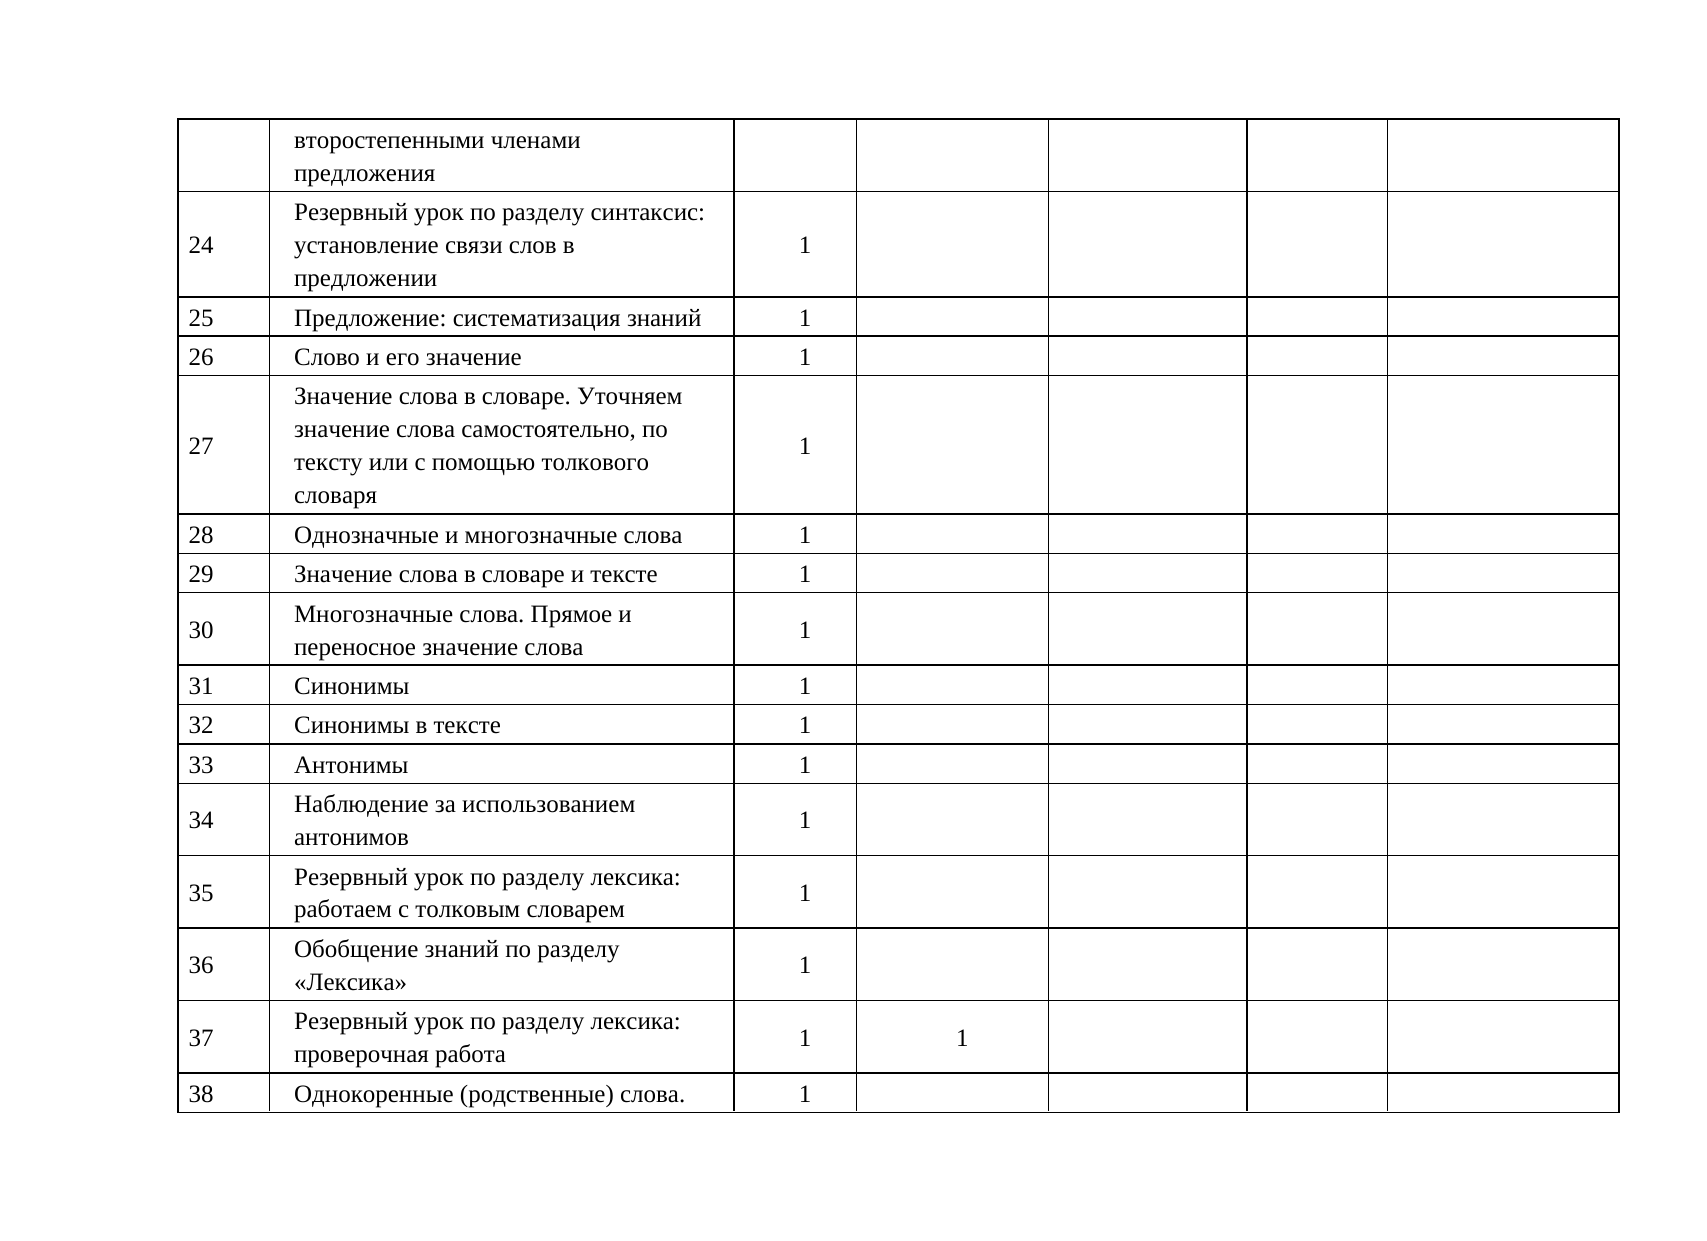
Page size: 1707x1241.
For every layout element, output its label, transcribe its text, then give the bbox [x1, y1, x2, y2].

table_cell Обобщение знаний по разделу «Лексика» [270, 929, 733, 999]
table_cell [1388, 856, 1618, 927]
table_cell 26 [179, 337, 269, 375]
table_cell 30 [179, 593, 269, 664]
table_cell [1248, 337, 1387, 375]
table_cell Синонимы [270, 666, 733, 704]
table_cell Синонимы в тексте [270, 705, 733, 743]
table_cell [1248, 784, 1387, 855]
table_cell 1 [735, 705, 856, 743]
table_cell [1049, 593, 1246, 664]
table_cell [1049, 929, 1246, 999]
table_cell Наблюдение за использованием антонимов [270, 784, 733, 855]
table_cell [1049, 120, 1246, 191]
table_cell 23 [179, 120, 269, 191]
table_cell 32 [179, 705, 269, 743]
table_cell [270, 1074, 733, 1111]
table_cell Значение слова в словаре и тексте [270, 554, 733, 592]
table_cell 1 [735, 929, 856, 999]
table_cell [1049, 376, 1246, 513]
table_cell [1049, 1001, 1246, 1072]
table_cell [857, 666, 1048, 704]
table_cell 1 [735, 337, 856, 375]
table_cell [1388, 515, 1618, 552]
table_cell [1049, 337, 1246, 375]
table_cell 1 [735, 856, 856, 927]
table_cell [1248, 298, 1387, 335]
table_cell [857, 120, 1048, 191]
table_cell [857, 929, 1048, 999]
table_cell [1388, 1001, 1618, 1072]
table_cell 1 [735, 593, 856, 664]
table_cell 28 [179, 515, 269, 552]
table_cell [1388, 192, 1618, 296]
table_cell [1049, 784, 1246, 855]
table_cell [1049, 745, 1246, 782]
table_cell Резервный урок по разделу синтаксис: установление связи слов в предложении [270, 192, 733, 296]
table_cell [1388, 376, 1618, 513]
table_cell 38 [179, 1074, 269, 1111]
table_cell 36 [179, 929, 269, 999]
table_cell [1248, 376, 1387, 513]
table_cell 34 [179, 784, 269, 855]
table_cell [1248, 593, 1387, 664]
table_cell [857, 337, 1048, 375]
table_cell [1248, 745, 1387, 782]
table_cell [1248, 1074, 1387, 1111]
table_cell 1 [735, 515, 856, 552]
table_cell [1388, 337, 1618, 375]
table_cell 1 [735, 192, 856, 296]
table_cell Предложение: систематизация знаний [270, 298, 733, 335]
table_cell 1 [735, 120, 856, 191]
table_cell [1049, 1074, 1246, 1111]
table_cell 31 [179, 666, 269, 704]
table_cell [1049, 192, 1246, 296]
table_cell [1049, 705, 1246, 743]
table_cell 1 [735, 298, 856, 335]
table_cell [1248, 856, 1387, 927]
table_cell 1 [735, 554, 856, 592]
table_cell [1248, 705, 1387, 743]
table_cell [1388, 593, 1618, 664]
table_cell 1 [735, 376, 856, 513]
table_cell 29 [179, 554, 269, 592]
table_cell [1388, 745, 1618, 782]
table_cell [857, 745, 1048, 782]
table_cell Однозначные и многозначные слова [270, 515, 733, 552]
table_cell [857, 298, 1048, 335]
table_cell 33 [179, 745, 269, 782]
table_cell [857, 593, 1048, 664]
table_cell [1248, 515, 1387, 552]
table_cell [857, 192, 1048, 296]
table_cell [1248, 1001, 1387, 1072]
table_cell [1388, 929, 1618, 999]
table_cell [1388, 666, 1618, 704]
table_cell [857, 784, 1048, 855]
table_cell [857, 856, 1048, 927]
table_cell 1 [735, 745, 856, 782]
table_cell 35 [179, 856, 269, 927]
table_cell [1388, 554, 1618, 592]
table_cell Антонимы [270, 745, 733, 782]
table_cell [1388, 298, 1618, 335]
table_cell Значение слова в словаре. Уточняем значение слова самостоятельно, по тексту или с помощью толкового словаря [270, 376, 733, 513]
table_cell [1049, 515, 1246, 552]
table_cell [1049, 666, 1246, 704]
table_cell [857, 1074, 1048, 1111]
table_cell [857, 705, 1048, 743]
table_cell 27 [179, 376, 269, 513]
table_cell [1388, 120, 1618, 191]
table_cell 24 [179, 192, 269, 296]
table_cell Резервный урок по разделу лексика: работаем с толковым словарем [270, 856, 733, 927]
table_cell Резервный урок по разделу лексика: проверочная работа [270, 1001, 733, 1072]
table_cell 1 [857, 1001, 1048, 1072]
table_cell [1388, 1074, 1618, 1111]
table_cell [1248, 929, 1387, 999]
table_cell [857, 376, 1048, 513]
table_cell Многозначные слова. Прямое и переносное значение слова [270, 593, 733, 664]
table_cell 1 [735, 784, 856, 855]
table_cell 1 [735, 1074, 856, 1111]
table_cell [1248, 666, 1387, 704]
table_cell [1049, 298, 1246, 335]
table_cell [1248, 554, 1387, 592]
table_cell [270, 120, 733, 191]
table_cell Слово и его значение [270, 337, 733, 375]
table_cell [1248, 120, 1387, 191]
table_cell [1049, 856, 1246, 927]
table_cell [857, 554, 1048, 592]
table_cell [1248, 192, 1387, 296]
table_cell 1 [735, 1001, 856, 1072]
table_cell [857, 515, 1048, 552]
table_cell 37 [179, 1001, 269, 1072]
table_cell [1388, 784, 1618, 855]
table_cell 1 [735, 666, 856, 704]
table_cell 25 [179, 298, 269, 335]
table_cell [1049, 554, 1246, 592]
table_cell [1388, 705, 1618, 743]
